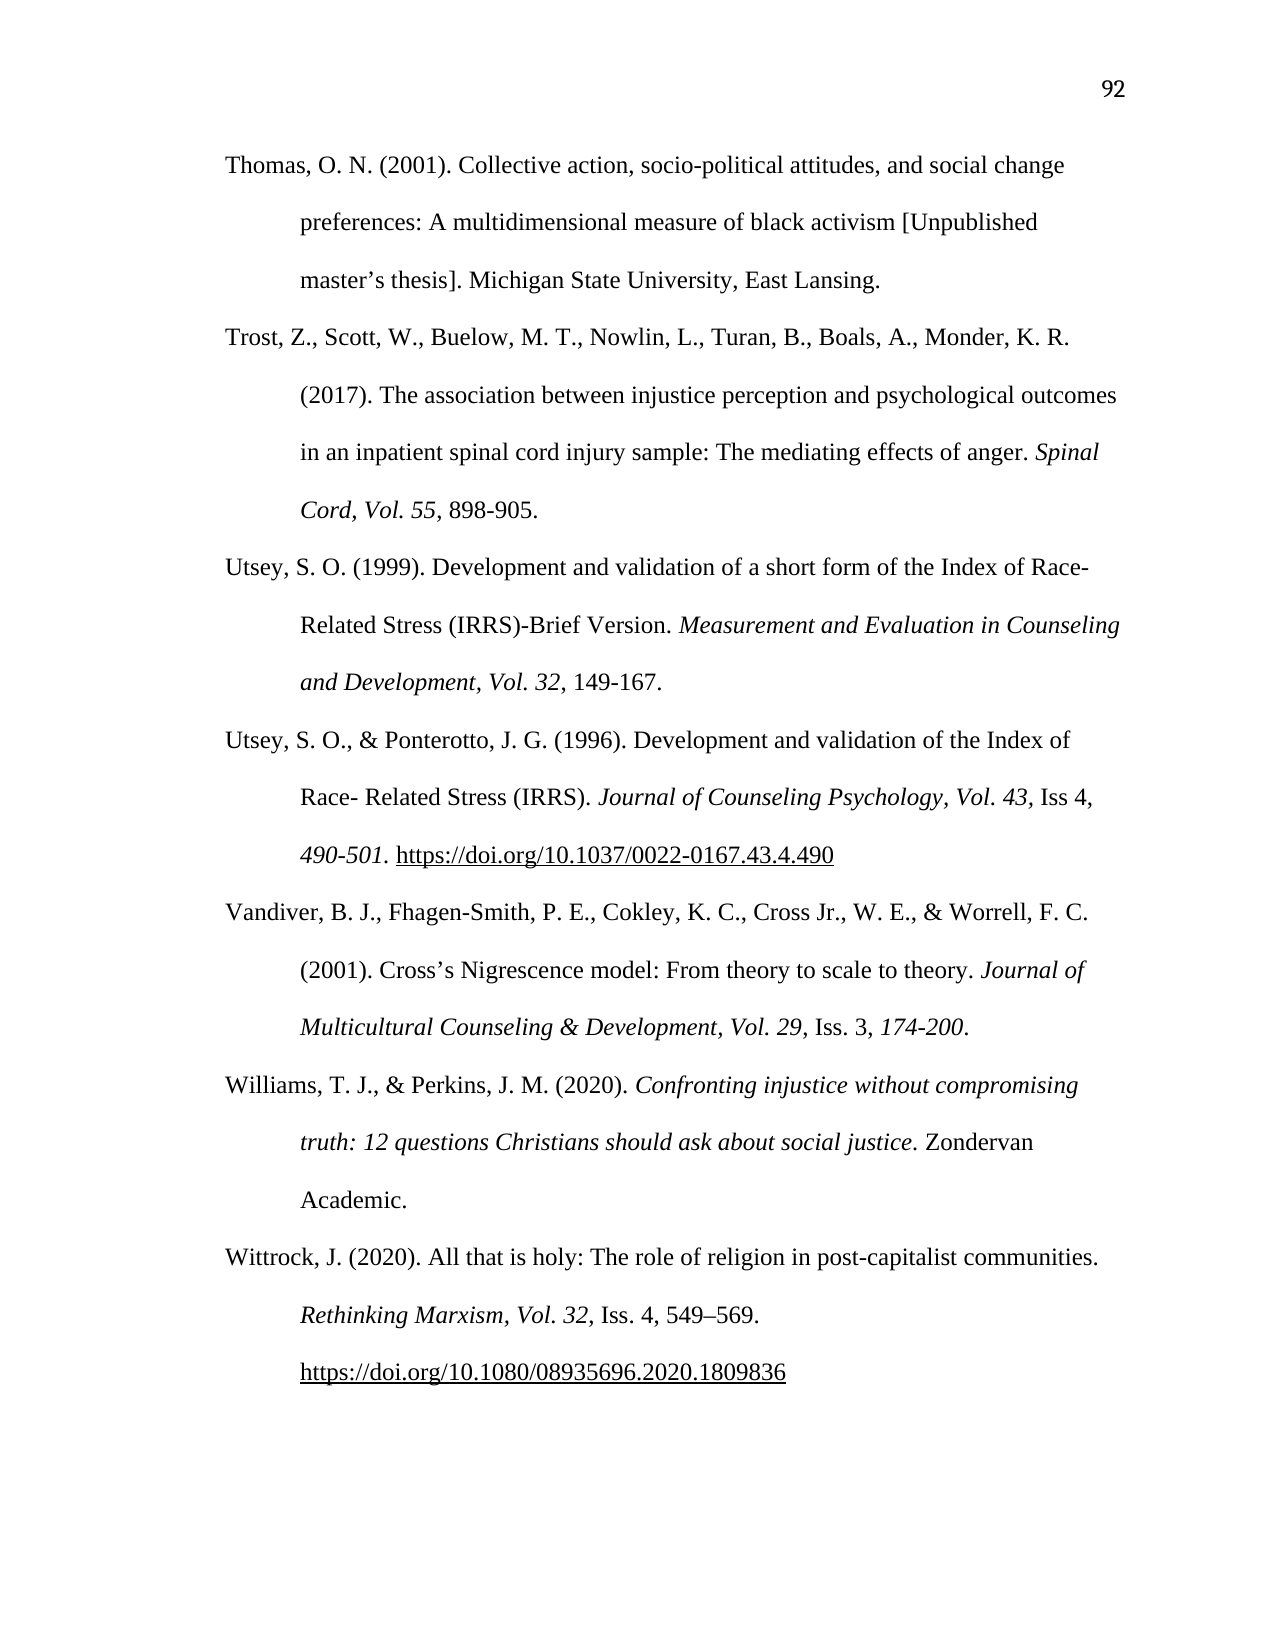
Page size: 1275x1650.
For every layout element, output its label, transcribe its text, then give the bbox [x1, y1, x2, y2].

text Wittrock, J. (2020). All that is holy: The role of religion in post-capitalist communities. Rethinking Marxism, Vol. 32, Iss. 4, 549–569. https://doi.org/10.1080/08935696.2020.1809836 [225, 1242, 1125, 1386]
text Thomas, O. N. (2001). Collective action, socio-political attitudes, and social change preferences: A multidimensional measure of black activism [Unpublished master’s thesis]. Michigan State University, East Lansing. [225, 150, 1125, 294]
text Utsey, S. O., & Ponterotto, J. G. (1996). Development and validation of the Index of Race- Related Stress (IRRS). Journal of Counseling Psychology, Vol. 43, Iss 4, 490-501. https://doi.org/10.1037/0022-0167.43.4.490 [225, 725, 1125, 869]
text Williams, T. J., & Perkins, J. M. (2020). Confronting injustice without compromising truth: 12 questions Christians should ask about social justice. Zondervan Academic. [225, 1070, 1125, 1214]
text Trost, Z., Scott, W., Buelow, M. T., Nowlin, L., Turan, B., Boals, A., Monder, K. R. (2017). The association between injustice perception and psychological outcomes in an inpatient spinal cord injury sample: The mediating effects of anger. Spinal Cord, Vol. 55, 898-905. [225, 322, 1125, 524]
text Utsey, S. O. (1999). Development and validation of a short form of the Index of Race-Related Stress (IRRS)-Brief Version. Measurement and Evaluation in Counseling and Development, Vol. 32, 149-167. [225, 552, 1125, 696]
text Vandiver, B. J., Fhagen-Smith, P. E., Cokley, K. C., Cross Jr., W. E., & Worrell, F. C. (2001). Cross’s Nigrescence model: From theory to scale to theory. Journal of Multicultural Counseling & Development, Vol. 29, Iss. 3, 174-200. [225, 897, 1125, 1041]
